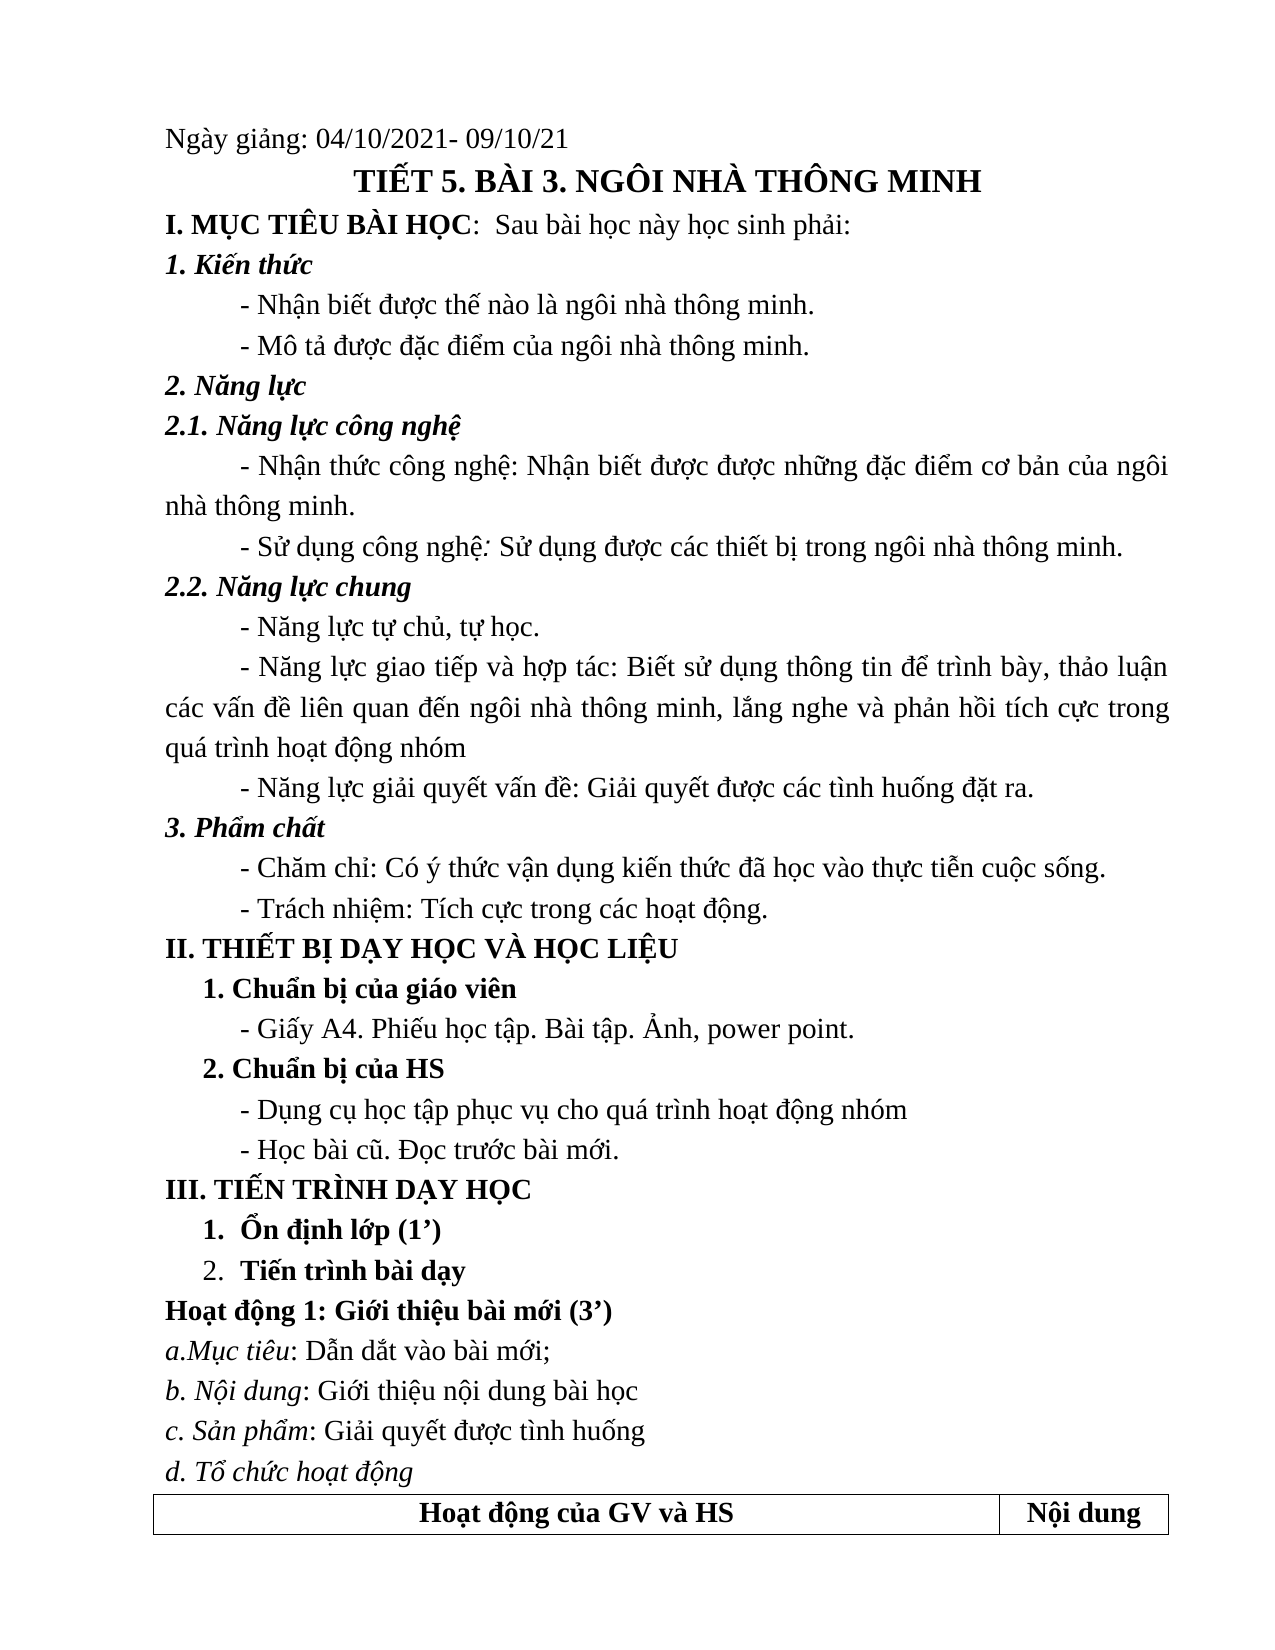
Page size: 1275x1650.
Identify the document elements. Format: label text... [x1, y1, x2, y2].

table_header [154, 1495, 999, 1534]
text - Dụng cụ học tập phục vụ cho quá trình hoạt động nhóm [165, 1092, 1170, 1125]
text c. Sản phẩm: Giải quyết được tình huống [165, 1413, 1170, 1447]
text I. MỤC TIÊU BÀI HỌC: Sau bài học này học sinh phải: [165, 207, 1170, 241]
text 2. Chuẩn bị của HS [165, 1052, 1170, 1085]
table_header Nội dung cần đạt [1000, 1495, 1168, 1534]
text - Trách nhiệm: Tích cực trong các hoạt động. [165, 891, 1170, 924]
text - Năng lực giao tiếp và hợp tác: Biết sử dụng thông tin để trình bày, thảo luận các vấn đề liên quan đến ngôi nhà thông minh, lắng nghe và phản hồi tích cực trong quá trình hoạt động nhóm [165, 649, 1170, 763]
list Ổn định lớp (1’) [202, 1212, 1170, 1246]
text - Năng lực giải quyết vấn đề: Giải quyết được các tình huống đặt ra. [165, 770, 1170, 804]
text Ngày giảng: 04/10/2021- 09/10/21 [165, 121, 1170, 154]
text II. THIẾT BỊ DẠY HỌC VÀ HỌC LIỆU [165, 931, 1170, 964]
text b. Nội dung: Giới thiệu nội dung bài học [165, 1373, 1170, 1407]
text 1. Kiến thức [165, 247, 1143, 281]
text TIẾT 5. BÀI 3. NGÔI NHÀ THÔNG MINH [165, 161, 1170, 199]
text - Mô tả được đặc điểm của ngôi nhà thông minh. [165, 328, 1145, 361]
text III. TIẾN TRÌNH DẠY HỌC [165, 1172, 1170, 1206]
text Hoạt động 1: Giới thiệu bài mới (3’) [165, 1293, 1170, 1326]
text - Năng lực tự chủ, tự học. [165, 609, 1170, 643]
text 3. Phẩm chất [165, 810, 1170, 844]
text 2.2. Năng lực chung [165, 569, 1170, 603]
text - Học bài cũ. Đọc trước bài mới. [240, 1132, 1170, 1166]
text - Giấy A4. Phiếu học tập. Bài tập. Ảnh, power point. [165, 1011, 1170, 1045]
text d. Tổ chức hoạt động [165, 1454, 1170, 1487]
text 2. Năng lực [165, 368, 1145, 401]
text 1. Chuẩn bị của giáo viên [202, 971, 1170, 1005]
text a.Mục tiêu: Dẫn dắt vào bài mới; [165, 1333, 1170, 1367]
list Tiến trình bài dạy [202, 1253, 1170, 1286]
text 2.1. Năng lực công nghệ [165, 408, 1170, 442]
text - Nhận thức công nghệ: Nhận biết được được những đặc điểm cơ bản của ngôi nhà thông minh. [165, 448, 1170, 522]
text - Nhận biết được thế nào là ngôi nhà thông minh. [165, 287, 1145, 321]
text - Chăm chỉ: Có ý thức vận dụng kiến thức đã học vào thực tiễn cuộc sống. [165, 851, 1170, 884]
text - Sử dụng công nghệ: Sử dụng được các thiết bị trong ngôi nhà thông minh. [165, 529, 1145, 562]
